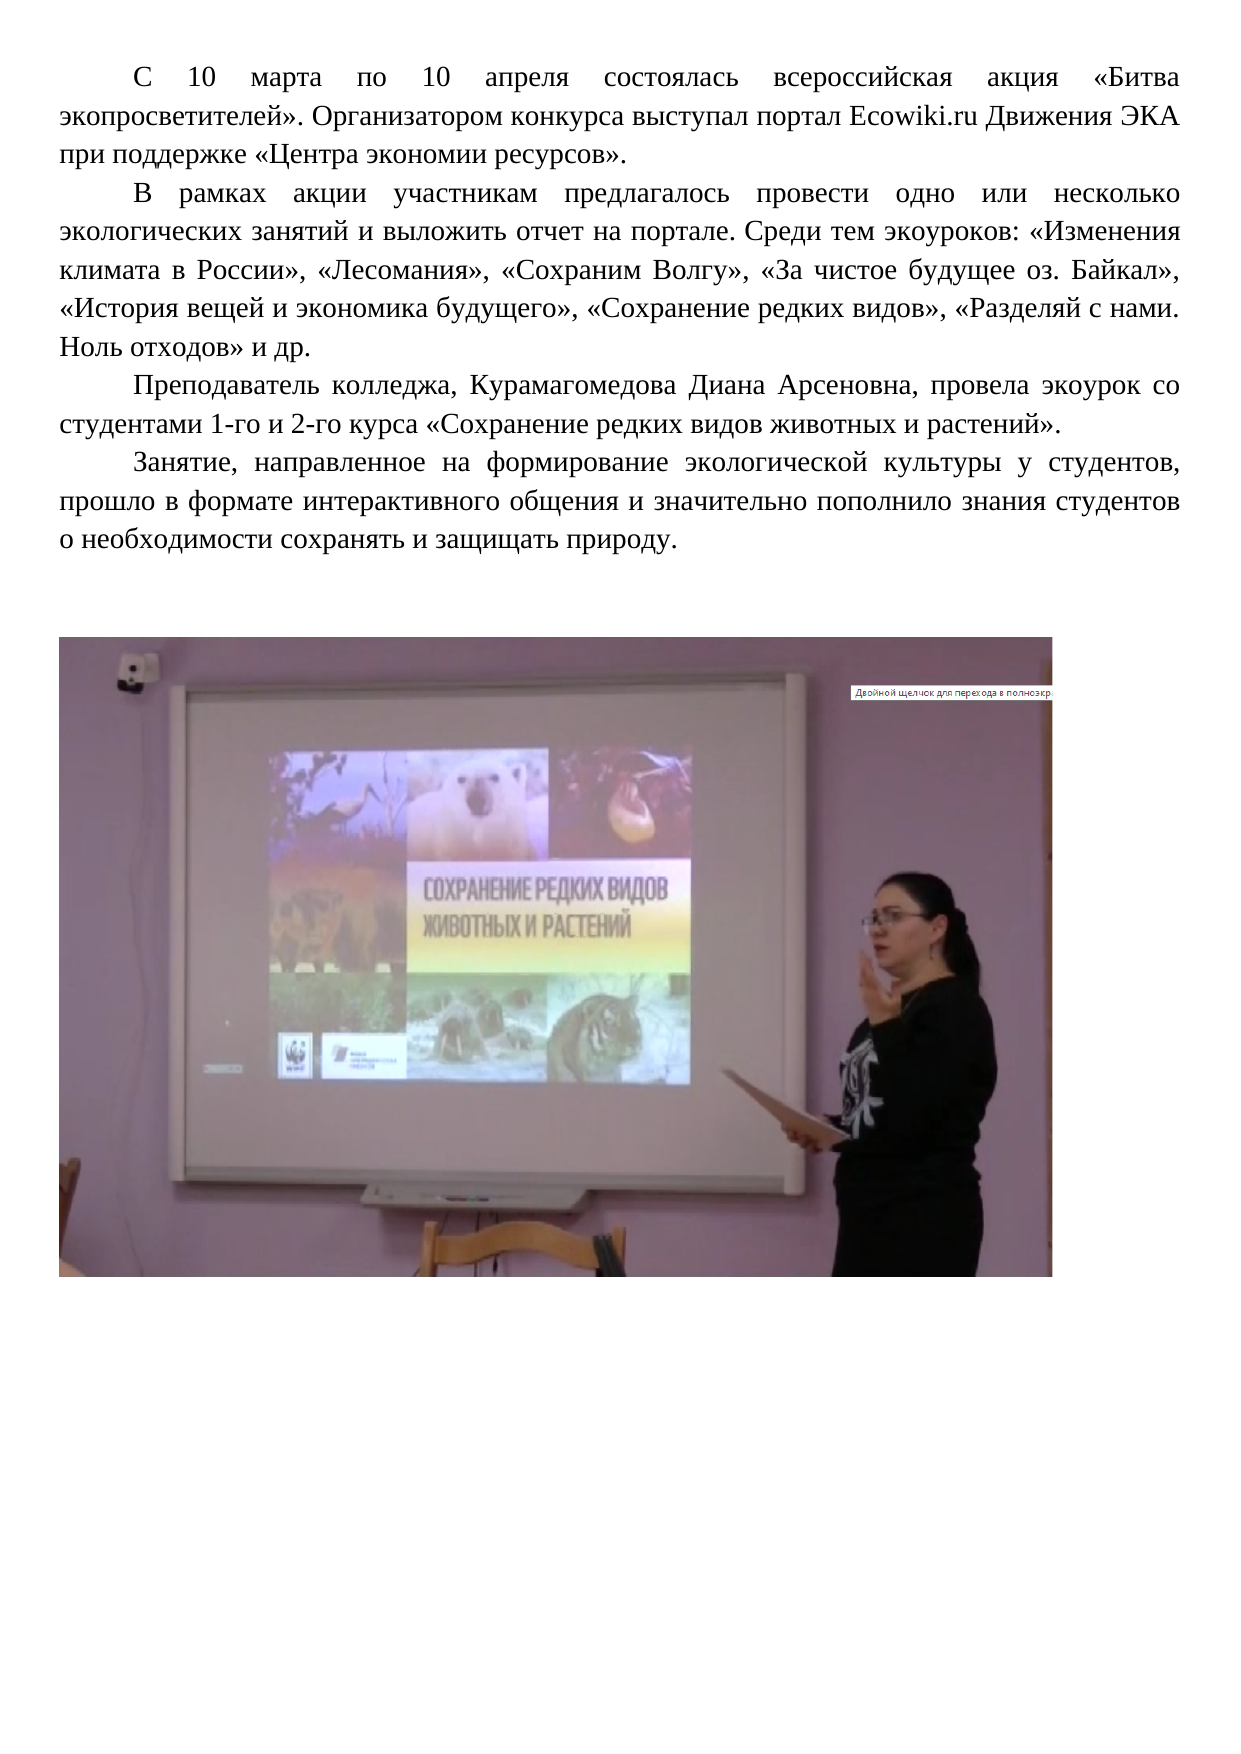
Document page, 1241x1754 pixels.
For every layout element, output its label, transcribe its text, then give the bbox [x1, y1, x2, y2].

text Занятие, направленное на формирование экологической культуры у студентов, прошло в формате интерактивного общения и значительно пополнило знания студентов о необходимости сохранять и защищать природу. [59, 444, 1181, 483]
text Преподаватель колледжа, Курамагомедова Диана Арсеновна, провела экоурок со студентами 1-го и 2-го курса «Сохранение редких видов животных и растений». [59, 367, 1181, 439]
picture [59, 637, 1053, 1277]
text С 10 марта по 10 апреля состоялась всероссийская акция «Битва экопросветителей». Организатором конкурса выступал портал Ecowiki.ru Движения ЭКА при поддержке «Центра экономии ресурсов». [59, 59, 1181, 170]
text Занятие, направленное на формирование экологической культуры у студентов, прошло в формате интерактивного общения и значительно пополнило знания студентов о необходимости сохранять и защищать природу. [59, 517, 1181, 555]
text В рамках акции участникам предлагалось провести одно или несколько экологических занятий и выложить отчет на портале. Среди тем экоуроков: «Изменения климата в России», «Лесомания», «Сохраним Волгу», «За чистое будущее оз. Байкал», «История вещей и экономика будущего», «Сохранение редких видов», «Разделяй с нами. Ноль отходов» и др. [59, 175, 1181, 362]
